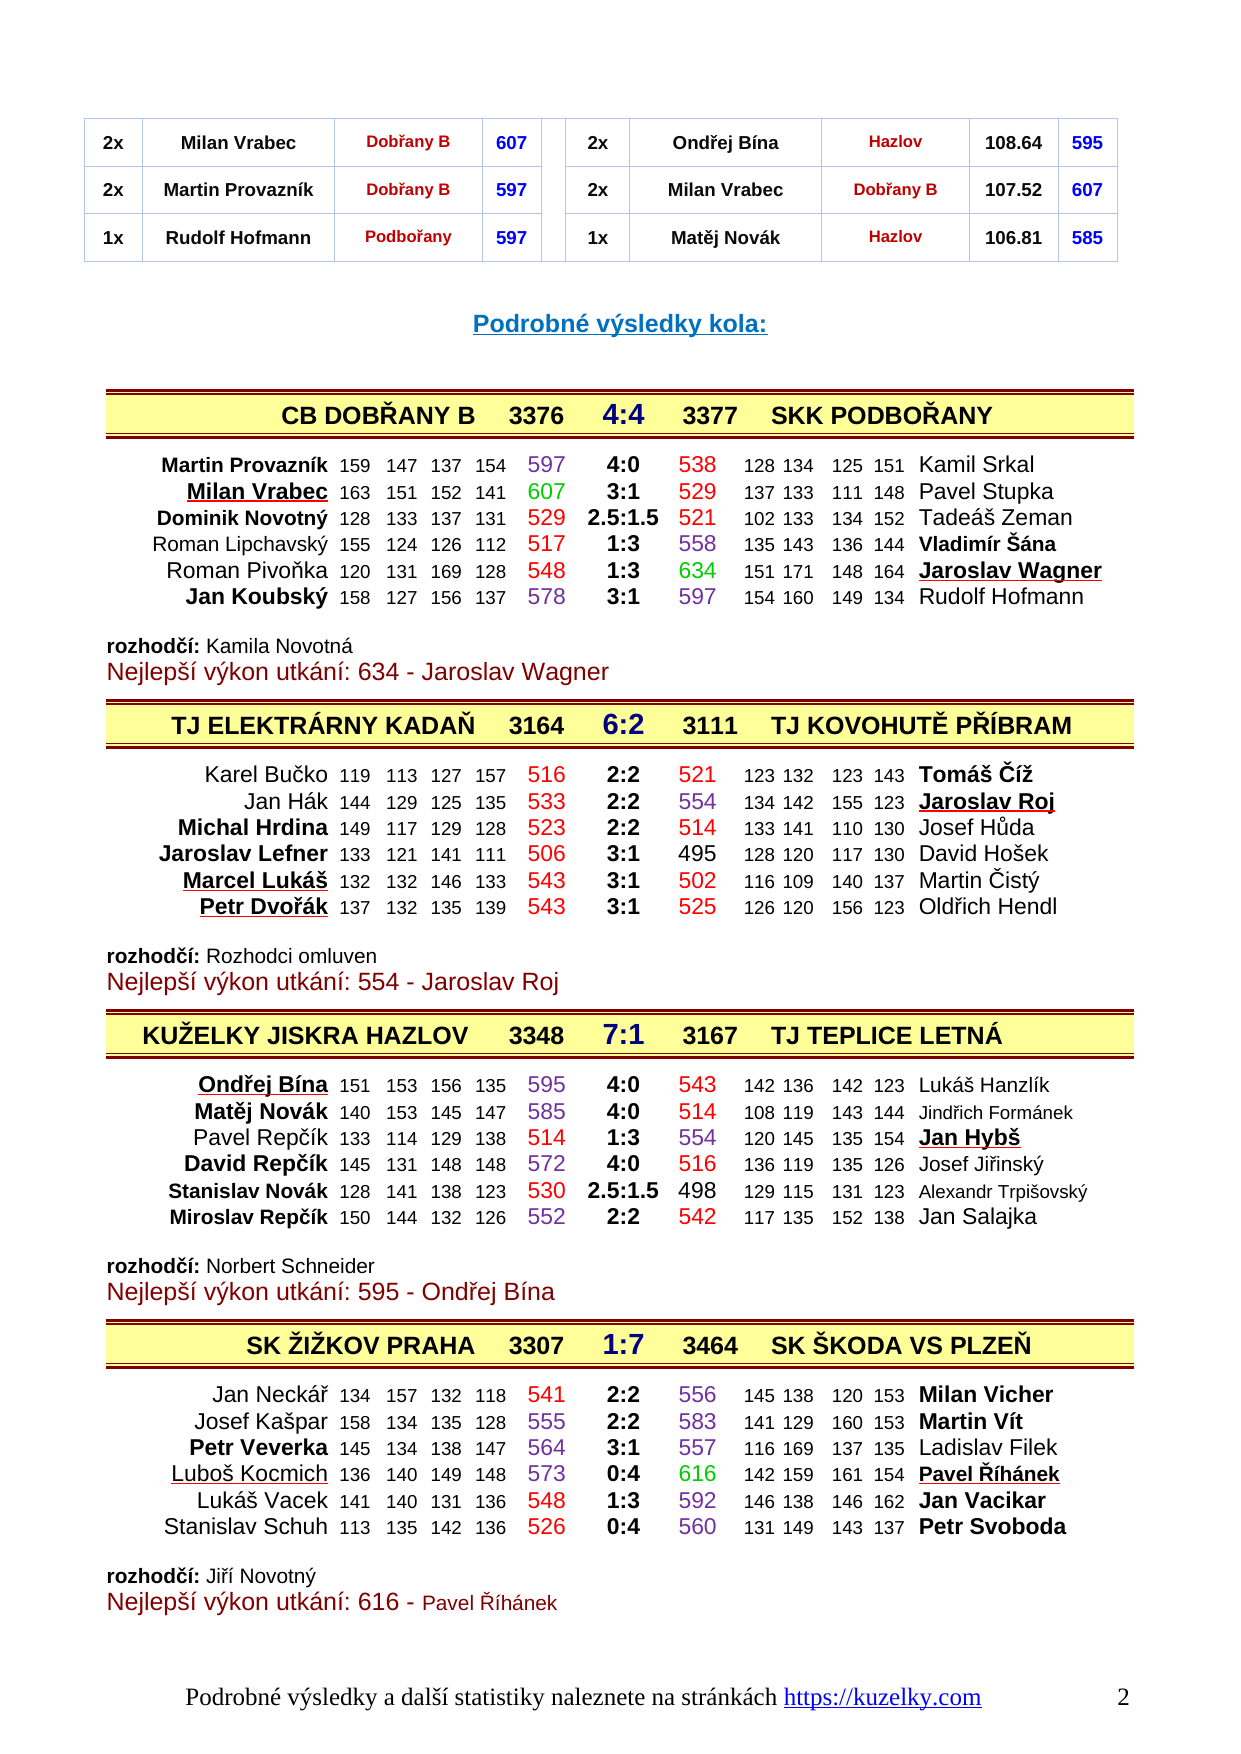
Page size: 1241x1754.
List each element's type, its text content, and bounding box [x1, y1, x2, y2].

text rozhodčí: Jiří Novotný [106, 1563, 1134, 1587]
text Roman Pivoňka 120 131 169 128 548 1:3 634 151 171 148 164 Jaroslav Wagner [106, 557, 1134, 583]
text Luboš Kocmich 136 140 149 148 573 0:4 616 142 159 161 154 Pavel Říhánek [106, 1460, 1134, 1487]
text Petr Veverka 145 134 138 147 564 3:1 557 116 169 137 135 Ladislav Filek [106, 1434, 1134, 1460]
table_cell Hazlov [822, 119, 969, 166]
table_cell Dobřany B [335, 167, 482, 213]
table_cell 2x [85, 119, 142, 166]
table_cell Milan Vrabec [143, 119, 334, 166]
text Nejlepší výkon utkání: 616 - Pavel Říhánek [106, 1587, 1134, 1616]
table_cell Milan Vrabec [630, 167, 821, 213]
text David Repčík 145 131 148 148 572 4:0 516 136 119 135 126 Josef Jiřinský [106, 1150, 1134, 1177]
text Marcel Lukáš 132 132 146 133 543 3:1 502 116 109 140 137 Martin Čistý [106, 867, 1134, 893]
text Nejlepší výkon utkání: 634 - Jaroslav Wagner [106, 657, 1134, 686]
text Ondřej Bína 151 153 156 135 595 4:0 543 142 136 142 123 Lukáš Hanzlík [106, 1071, 1134, 1098]
table_cell Dobřany B [822, 167, 969, 213]
table_cell Martin Provazník [143, 167, 334, 213]
table_cell 2x [85, 167, 142, 213]
text Michal Hrdina 149 117 129 128 523 2:2 514 133 141 110 130 Josef Hůda [106, 814, 1134, 840]
text Jan Hák 144 129 125 135 533 2:2 554 134 142 155 123 Jaroslav Roj [106, 788, 1134, 814]
text rozhodčí: Kamila Novotná [106, 633, 1134, 657]
text Stanislav Schuh 113 135 142 136 526 0:4 560 131 149 143 137 Petr Svoboda [106, 1513, 1134, 1539]
table_cell 2x [566, 119, 629, 166]
text Karel Bučko 119 113 127 157 516 2:2 521 123 132 123 143 Tomáš Číž [106, 761, 1134, 788]
text rozhodčí: Rozhodci omluven [106, 943, 1134, 967]
text Miroslav Repčík 150 144 132 126 552 2:2 542 117 135 152 138 Jan Salajka [106, 1203, 1134, 1229]
table_cell 107.52 [970, 167, 1058, 213]
text Lukáš Vacek 141 140 131 136 548 1:3 592 146 138 146 162 Jan Vacikar [106, 1487, 1134, 1513]
table_cell 597 [483, 214, 541, 261]
text Stanislav Novák 128 141 138 123 530 2.5:1.5 498 129 115 131 123 Alexandr Trpišovský [106, 1177, 1134, 1203]
text Nejlepší výkon utkání: 554 - Jaroslav Roj [106, 967, 1134, 996]
table_cell 2x [566, 167, 629, 213]
table_cell 585 [1059, 214, 1117, 261]
text Martin Provazník 159 147 137 154 597 4:0 538 128 134 125 151 Kamil Srkal [106, 451, 1134, 478]
table_cell 595 [1059, 119, 1117, 166]
text Pavel Repčík 133 114 129 138 514 1:3 554 120 145 135 154 Jan Hybš [106, 1124, 1134, 1150]
table_cell 607 [483, 119, 541, 166]
table_cell Matěj Novák [630, 214, 821, 261]
text Jan Neckář 134 157 132 118 541 2:2 556 145 138 120 153 Milan Vicher [106, 1381, 1134, 1408]
table_cell 607 [1059, 167, 1117, 213]
text CB Dobřany B 3376 4:4 3377 SKK Podbořany [106, 395, 1134, 433]
text SK Žižkov Praha 3307 1:7 3464 SK Škoda VS Plzeň [106, 1325, 1134, 1363]
table_cell Hazlov [822, 214, 969, 261]
text Petr Dvořák 137 132 135 139 543 3:1 525 126 120 156 123 Oldřich Hendl [106, 893, 1134, 919]
text Matěj Novák 140 153 145 147 585 4:0 514 108 119 143 144 Jindřich Formánek [106, 1098, 1134, 1124]
table_cell Podbořany [335, 214, 482, 261]
table_cell Ondřej Bína [630, 119, 821, 166]
text Milan Vrabec 163 151 152 141 607 3:1 529 137 133 111 148 Pavel Stupka [106, 478, 1134, 504]
text Josef Kašpar 158 134 135 128 555 2:2 583 141 129 160 153 Martin Vít [106, 1408, 1134, 1434]
text Dominik Novotný 128 133 137 131 529 2.5:1.5 521 102 133 134 152 Tadeáš Zeman [106, 504, 1134, 530]
table_cell 106.81 [970, 214, 1058, 261]
table_cell 108.64 [970, 119, 1058, 166]
text rozhodčí: Norbert Schneider [106, 1253, 1134, 1277]
table_cell 1x [566, 214, 629, 261]
table_cell 597 [483, 167, 541, 213]
text TJ Elektrárny Kadaň 3164 6:2 3111 TJ Kovohutě Příbram [106, 705, 1134, 743]
text Kuželky Jiskra Hazlov 3348 7:1 3167 TJ Teplice Letná [106, 1015, 1134, 1053]
text Jaroslav Lefner 133 121 141 111 506 3:1 495 128 120 117 130 David Hošek [106, 840, 1134, 867]
text Podrobné výsledky kola: [94, 308, 1145, 337]
table_cell Rudolf Hofmann [143, 214, 334, 261]
table_cell Dobřany B [335, 119, 482, 166]
table_cell 1x [85, 214, 142, 261]
text Nejlepší výkon utkání: 595 - Ondřej Bína [106, 1277, 1134, 1306]
text Roman Lipchavský 155 124 126 112 517 1:3 558 135 143 136 144 Vladimír Šána [106, 530, 1134, 557]
text Jan Koubský 158 127 156 137 578 3:1 597 154 160 149 134 Rudolf Hofmann [106, 583, 1134, 609]
